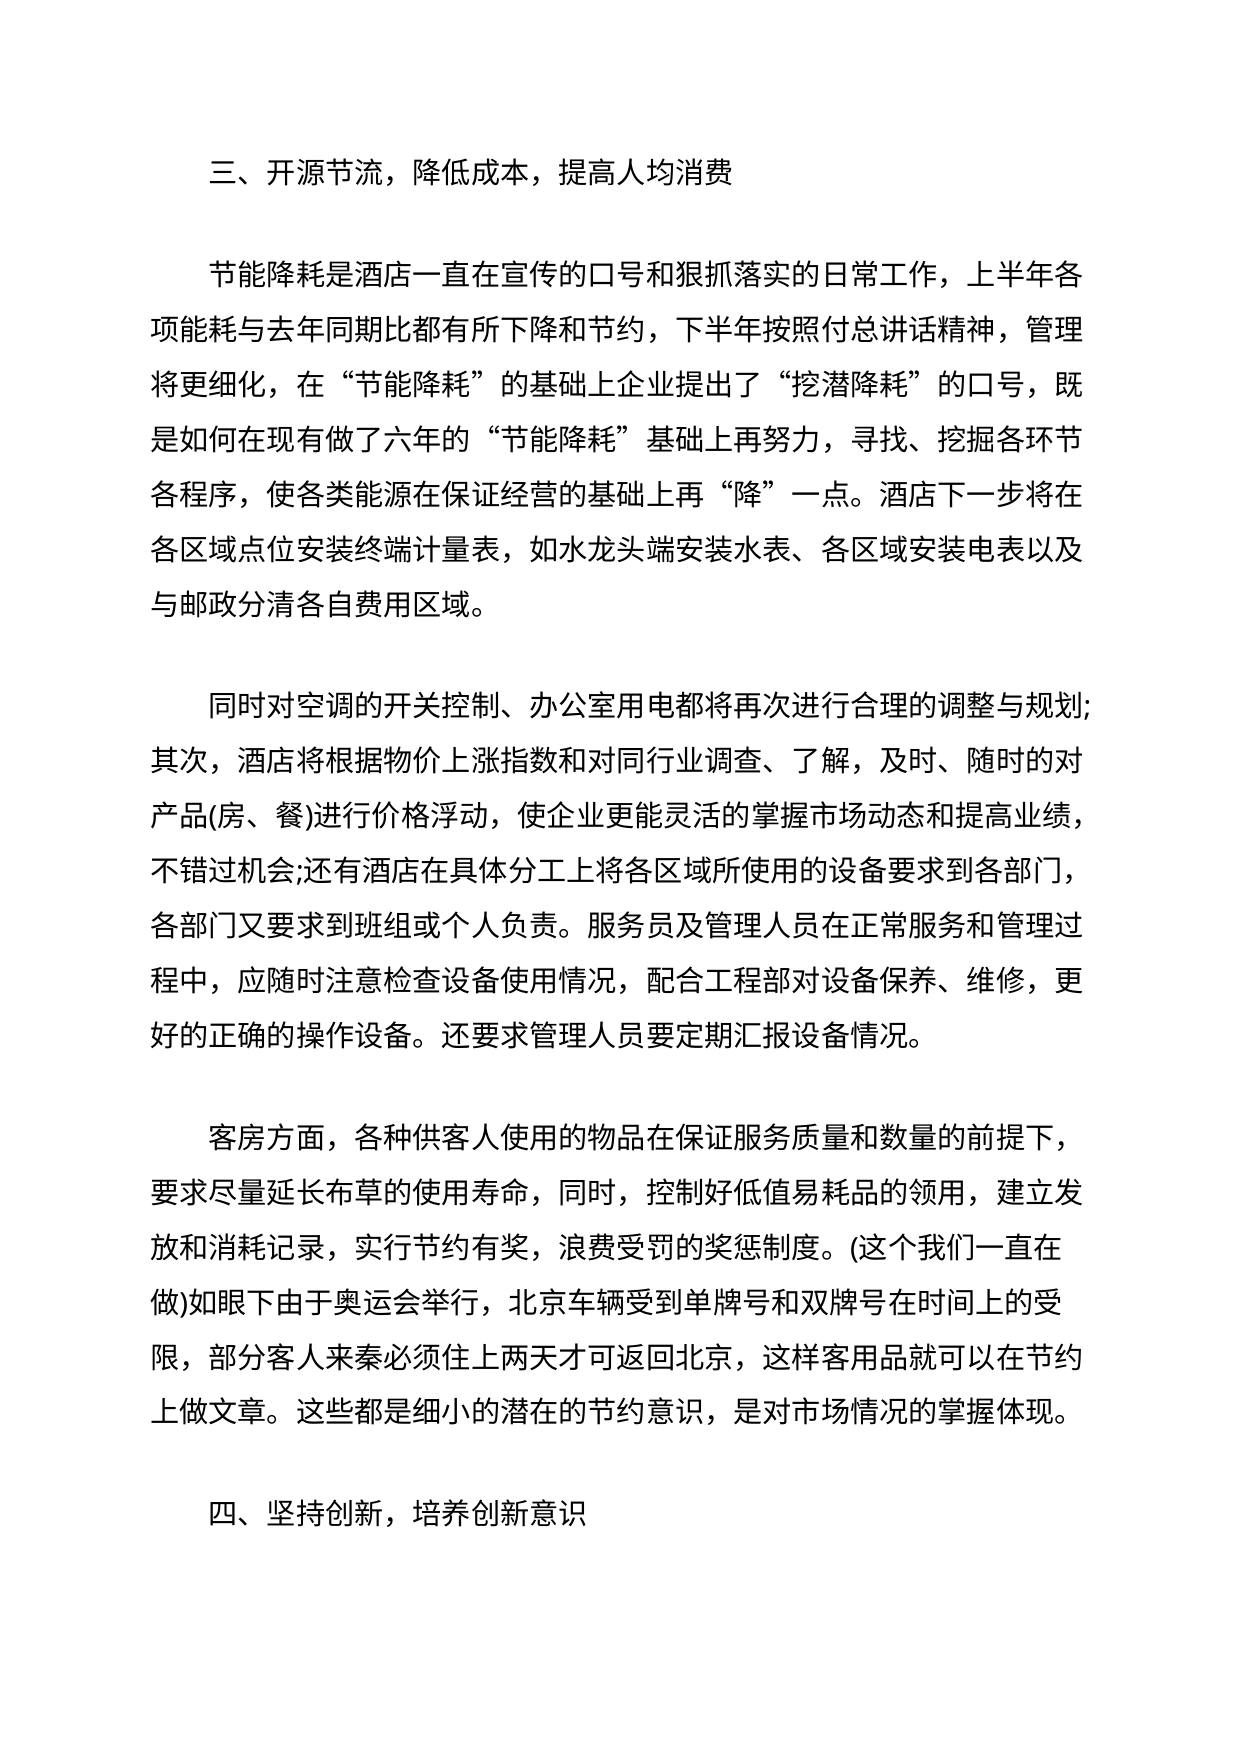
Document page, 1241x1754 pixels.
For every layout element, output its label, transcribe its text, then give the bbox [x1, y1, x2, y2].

text 四、坚持创新，培养创新意识 [150, 1491, 1090, 1533]
text 客房方面，各种供客人使用的物品在保证服务质量和数量的前提下，要求尽量延长布草的使用寿命，同时，控制好低值易耗品的领用，建立发放和消耗记录，实行节约有奖，浪费受罚的奖惩制度。(这个我们一直在做)如眼下由于奥运会举行，北京车辆受到单牌号和双牌号在时间上的受限，部分客人来秦必须住上两天才可返回北京，这样客用品就可以在节约上做文章。这些都是细小的潜在的节约意识，是对市场情况的掌握体现。 [150, 1114, 1090, 1431]
text 节能降耗是酒店一直在宣传的口号和狠抓落实的日常工作，上半年各项能耗与去年同期比都有所下降和节约，下半年按照付总讲话精神，管理将更细化，在“节能降耗”的基础上企业提出了“挖潜降耗”的口号，既是如何在现有做了六年的“节能降耗”基础上再努力，寻找、挖掘各环节各程序，使各类能源在保证经营的基础上再“降”一点。酒店下一步将在各区域点位安装终端计量表，如水龙头端安装水表、各区域安装电表以及与邮政分清各自费用区域。 [150, 252, 1090, 623]
text 三、开源节流，降低成本，提高人均消费 [150, 150, 1090, 192]
text 同时对空调的开关控制、办公室用电都将再次进行合理的调整与规划;其次，酒店将根据物价上涨指数和对同行业调查、了解，及时、随时的对产品(房、餐)进行价格浮动，使企业更能灵活的掌握市场动态和提高业绩，不错过机会;还有酒店在具体分工上将各区域所使用的设备要求到各部门，各部门又要求到班组或个人负责。服务员及管理人员在正常服务和管理过程中，应随时注意检查设备使用情况，配合工程部对设备保养、维修，更好的正确的操作设备。还要求管理人员要定期汇报设备情况。 [150, 683, 1090, 1055]
